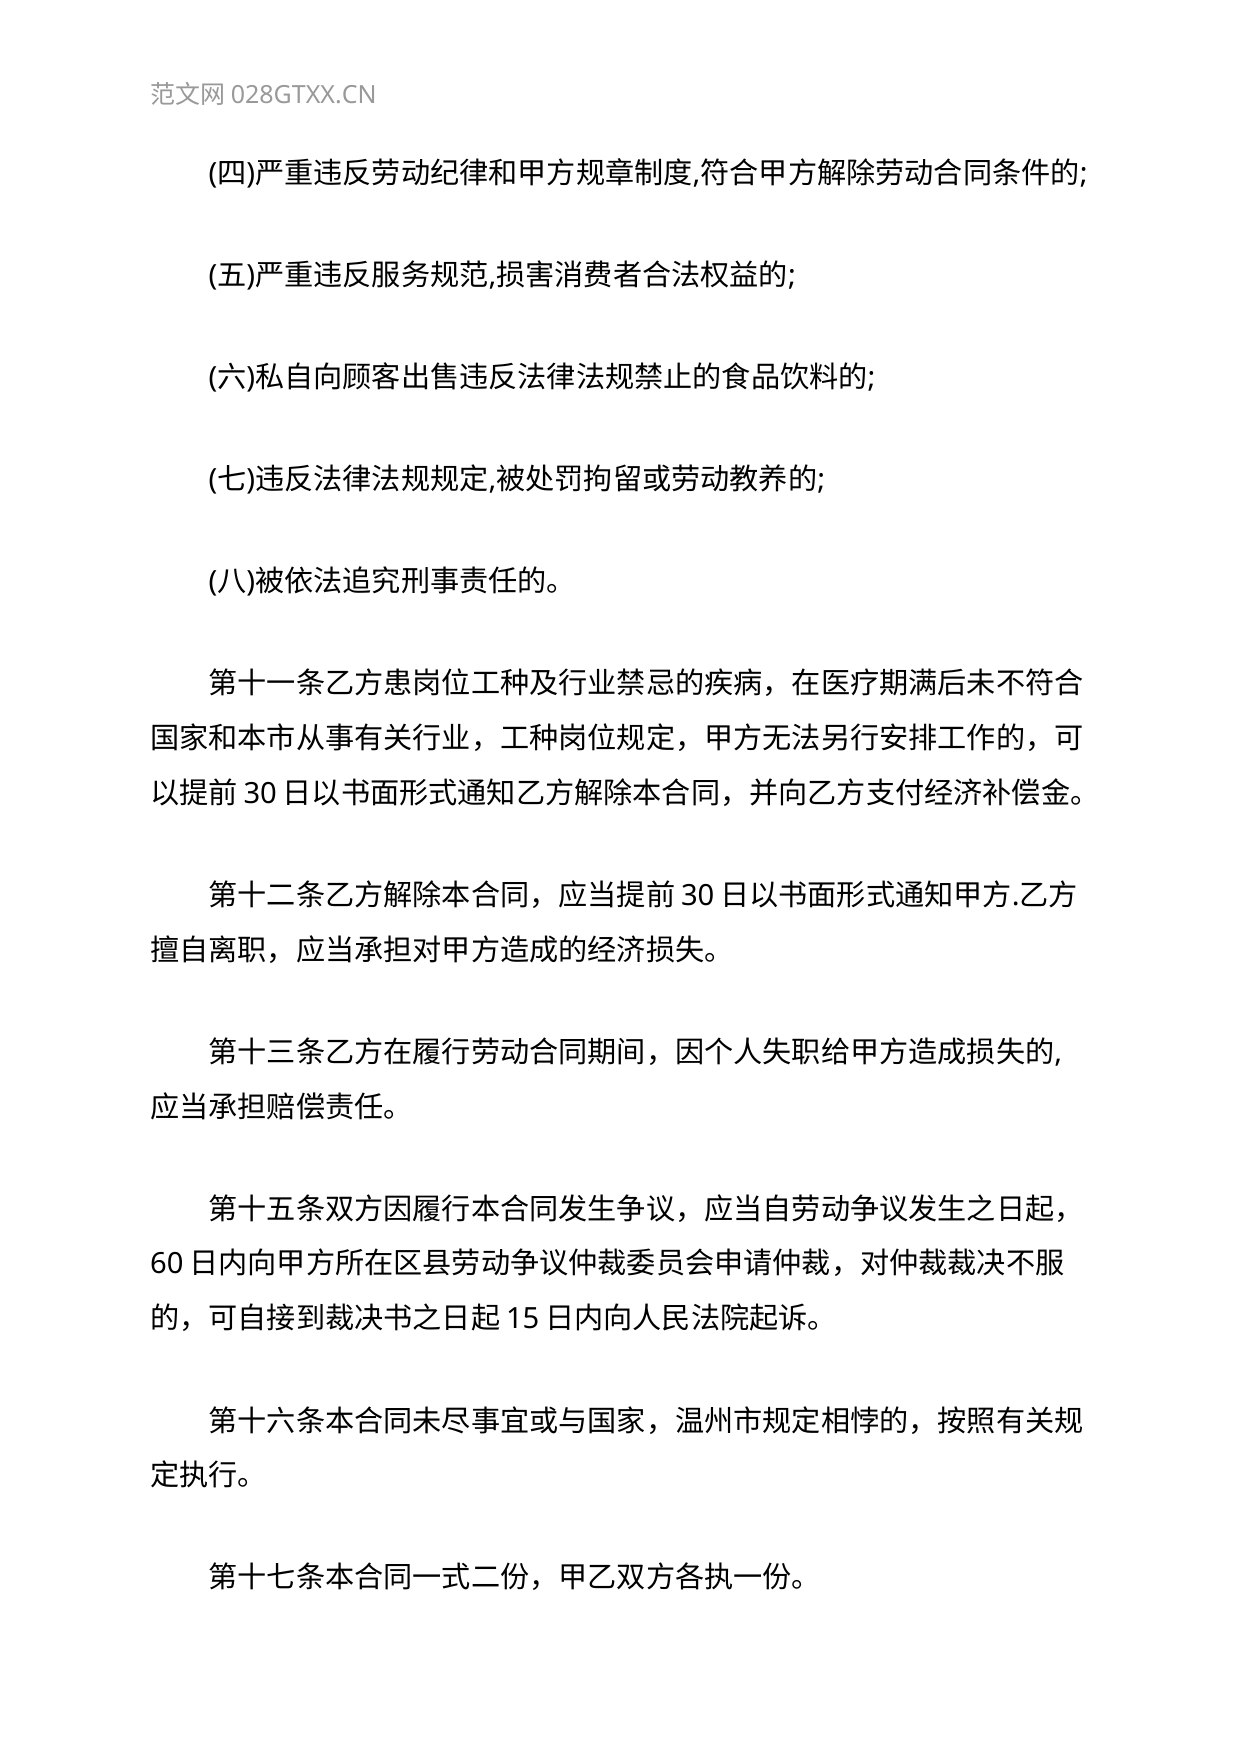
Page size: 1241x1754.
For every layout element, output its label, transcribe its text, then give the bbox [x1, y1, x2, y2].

text 第十五条双方因履行本合同发生争议，应当自劳动争议发生之日起，60日内向甲方所在区县劳动争议仲裁委员会申请仲裁，对仲裁裁决不服的，可自接到裁决书之日起15日内向人民法院起诉。 [150, 1185, 1090, 1337]
text 第十二条乙方解除本合同，应当提前30日以书面形式通知甲方.乙方擅自离职，应当承担对甲方造成的经济损失。 [150, 872, 1090, 969]
text 第十一条乙方患岗位工种及行业禁忌的疾病，在医疗期满后未不符合国家和本市从事有关行业，工种岗位规定，甲方无法另行安排工作的，可以提前30日以书面形式通知乙方解除本合同，并向乙方支付经济补偿金。 [150, 660, 1090, 812]
text 第十六条本合同未尽事宜或与国家，温州市规定相悖的，按照有关规定执行。 [150, 1397, 1090, 1494]
text (六)私自向顾客出售违反法律法规禁止的食品饮料的; [150, 354, 1090, 396]
text 第十三条乙方在履行劳动合同期间，因个人失职给甲方造成损失的,应当承担赔偿责任。 [150, 1028, 1090, 1126]
text (四)严重违反劳动纪律和甲方规章制度,符合甲方解除劳动合同条件的; [150, 150, 1090, 192]
text 第十七条本合同一式二份，甲乙双方各执一份。 [150, 1554, 1090, 1596]
text (八)被依法追究刑事责任的。 [150, 558, 1090, 600]
text (五)严重违反服务规范,损害消费者合法权益的; [150, 252, 1090, 294]
text (七)违反法律法规规定,被处罚拘留或劳动教养的; [150, 456, 1090, 498]
